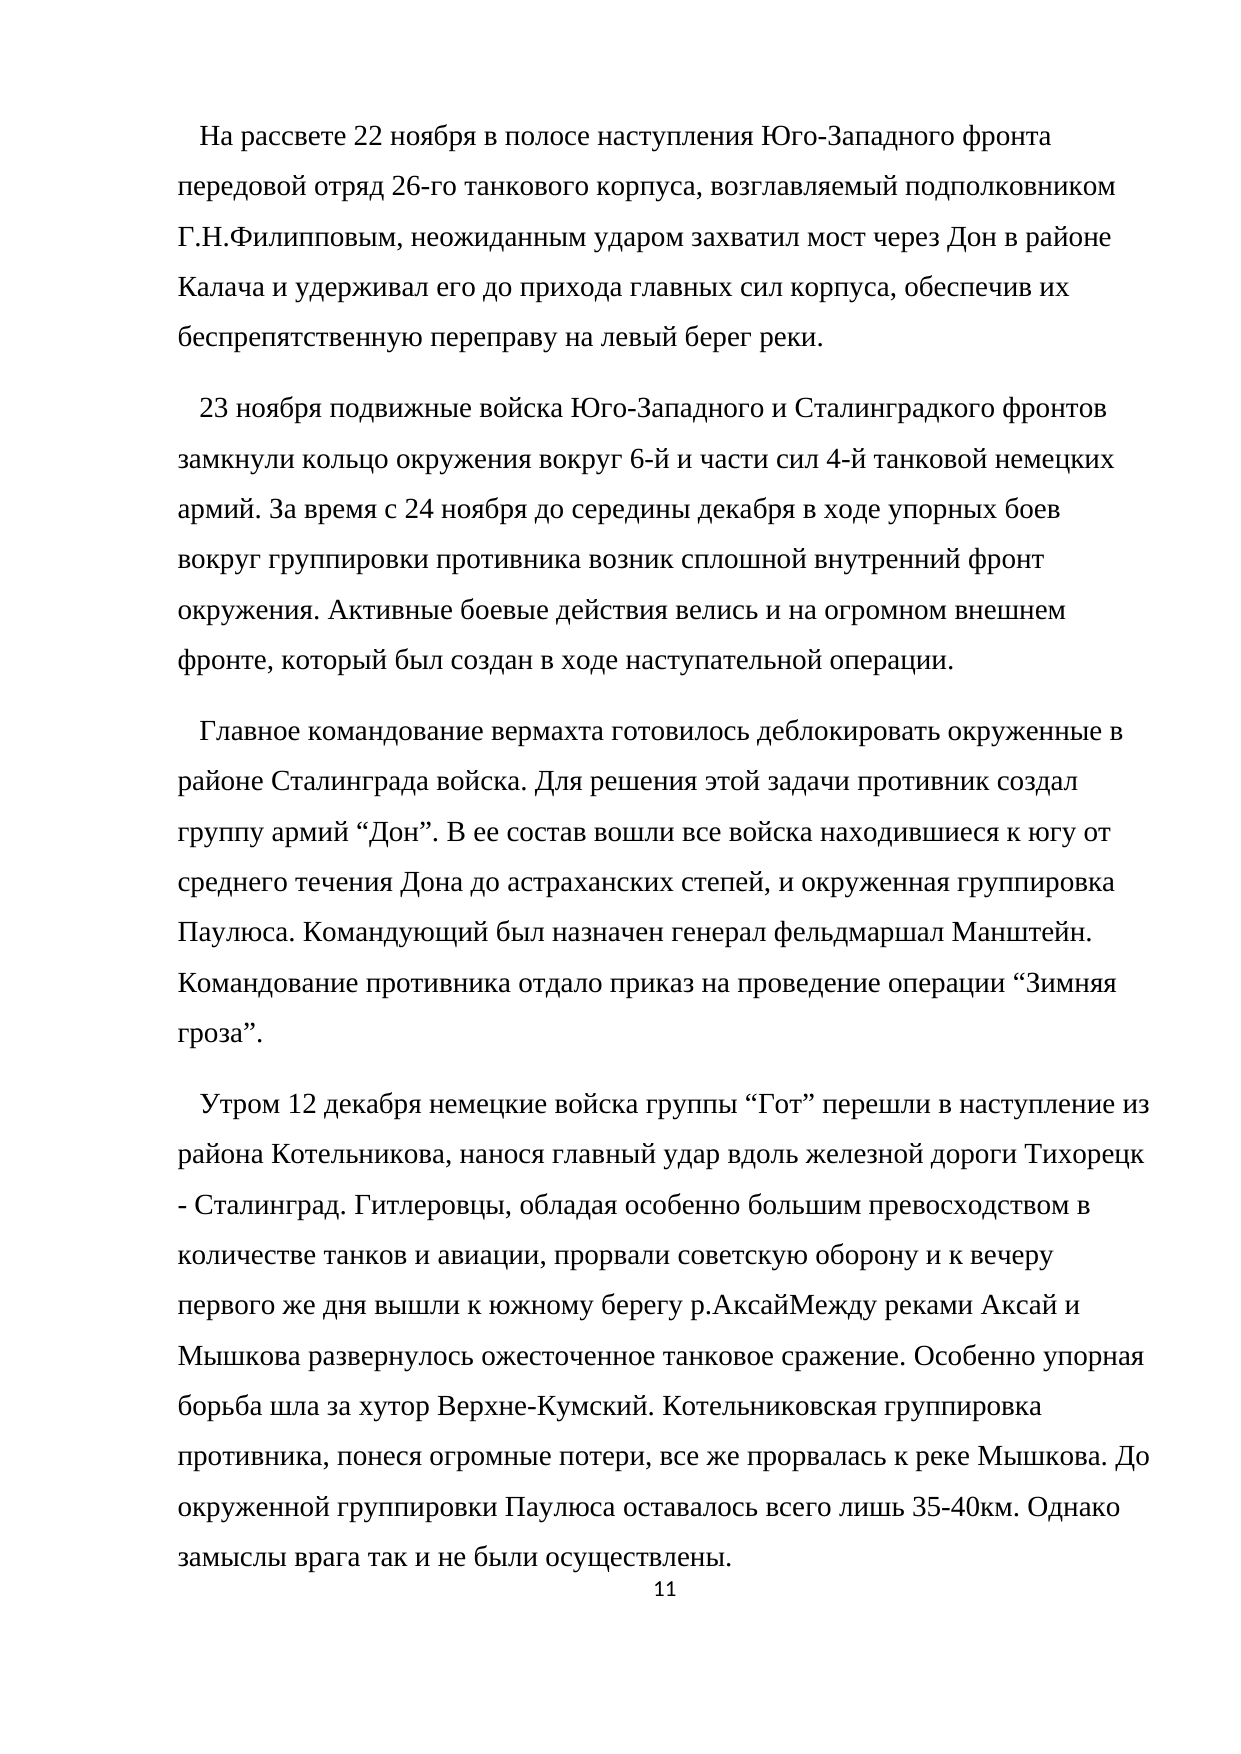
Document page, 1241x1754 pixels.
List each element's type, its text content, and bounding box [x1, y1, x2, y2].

text 23 ноября подвижные войска Юго-Западного и Сталинградкого фронтов замкнули кольцо окружения вокруг 6-й и части сил 4-й танковой немецких армий. За время с 24 ноября до середины декабря в ходе упорных боев вокруг группировки противника возник сплошной внутренний фронт окружения. Активные боевые действия велись и на огромном внешнем фронте, который был создан в ходе наступательной операции. [177, 391, 1152, 676]
text Главное командование вермахта готовилось деблокировать окруженные в районе Сталинграда войска. Для решения этой задачи противник создал группу армий “Дон”. В ее состав вошли все войска находившиеся к югу от среднего течения Дона до астраханских степей, и окруженная группировка Паулюса. Командующий был назначен генерал фельдмаршал Манштейн. Командование противника отдало приказ на проведение операции “Зимняя гроза”. [177, 713, 1152, 1049]
text Утром 12 декабря немецкие войска группы “Гот” перешли в наступление из района Котельникова, нанося главный удар вдоль железной дороги Тихорецк - Сталинград. Гитлеровцы, обладая особенно большим превосходством в количестве танков и авиации, прорвали советскую оборону и к вечеру первого же дня вышли к южному берегу р.АксайМежду реками Аксай и Мышкова развернулось ожесточенное танковое сражение. Особенно упорная борьба шла за хутор Верхне-Кумский. Котельниковская группировка противника, понеся огромные потери, все же прорвалась к реке Мышкова. До окруженной группировки Паулюса оставалось всего лишь 35-40км. Однако замыслы врага так и не были осуществлены. [177, 1086, 1152, 1573]
text На рассвете 22 ноября в полосе наступления Юго-Западного фронта передовой отряд 26-го танкового корпуса, возглавляемый подполковником Г.Н.Филипповым, неожиданным ударом захватил мост через Дон в районе Калача и удерживал его до прихода главных сил корпуса, обеспечив их беспрепятственную переправу на левый берег реки. [177, 118, 1152, 353]
